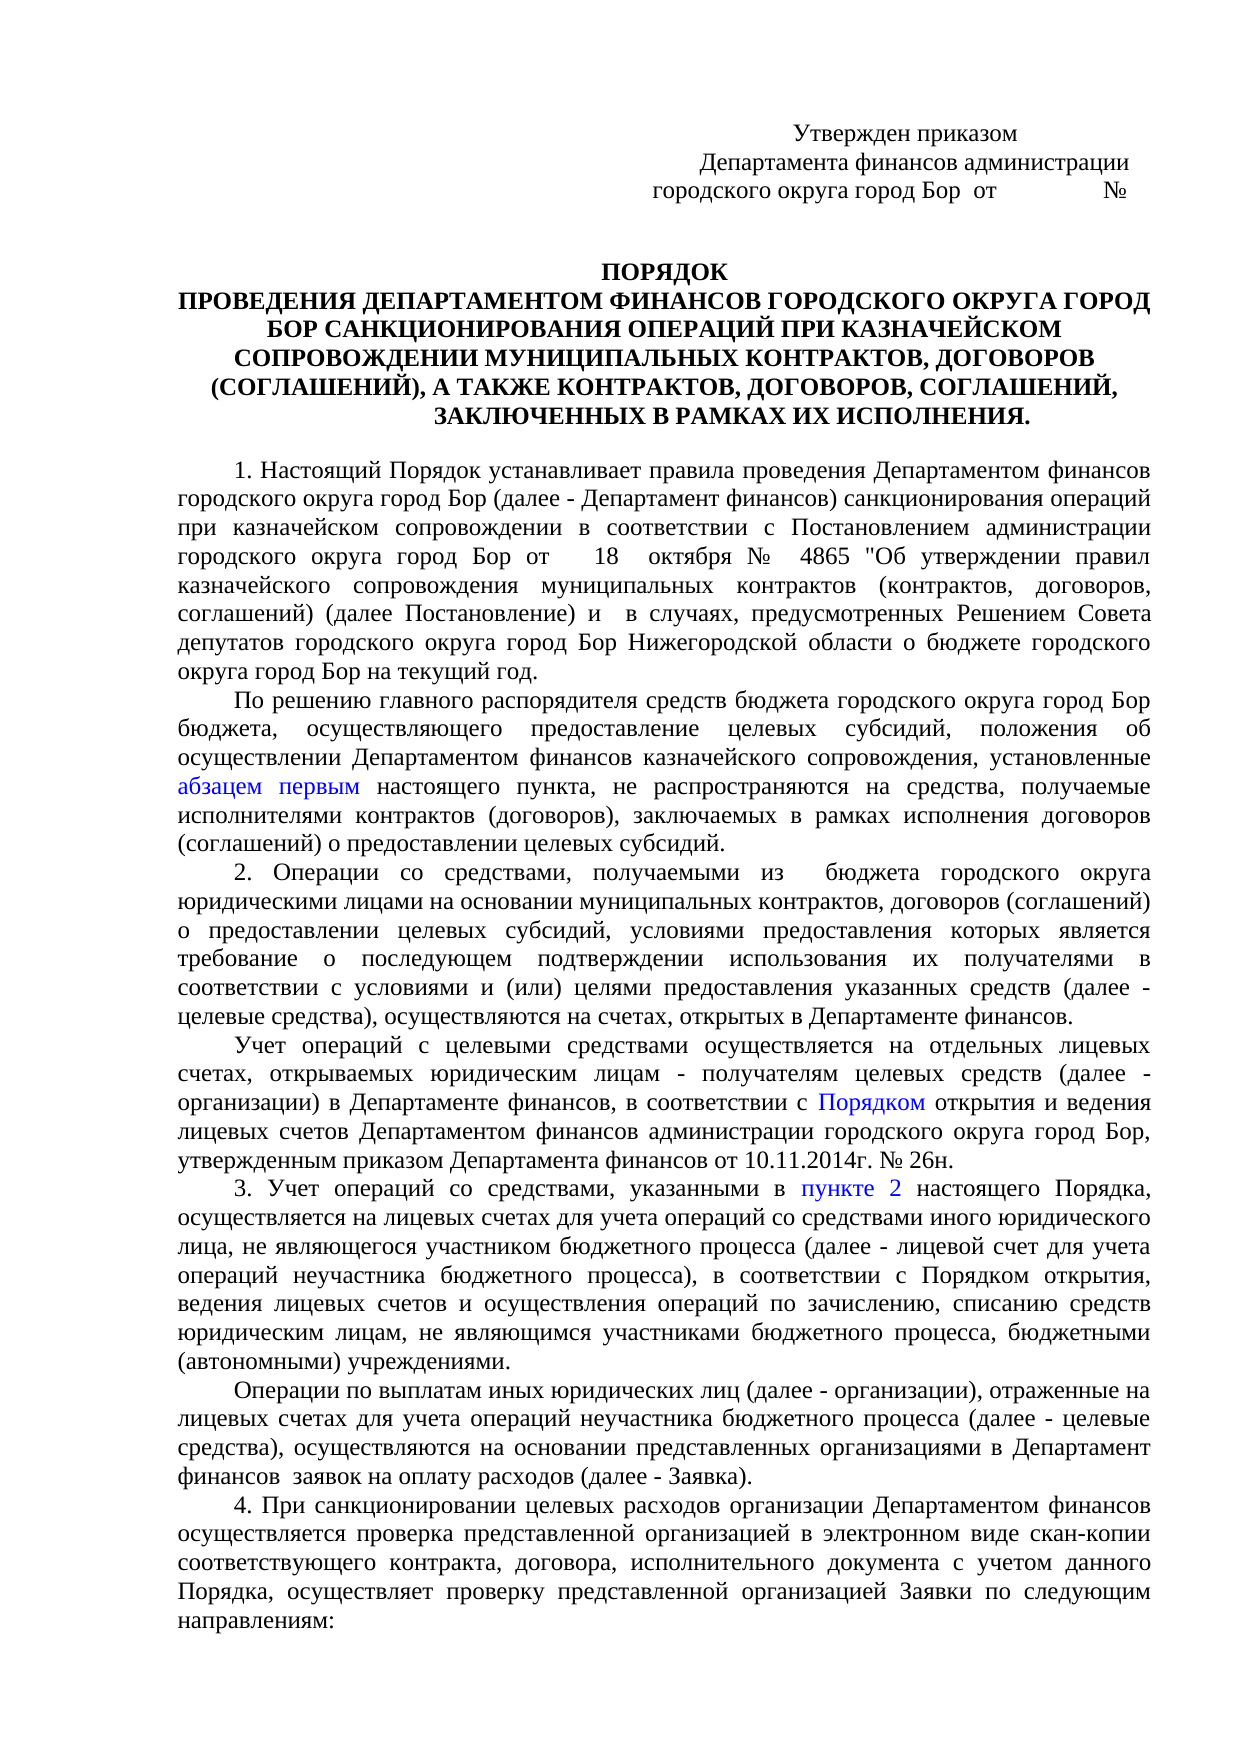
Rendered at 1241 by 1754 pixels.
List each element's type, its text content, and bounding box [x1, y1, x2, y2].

title Утвержден приказом [177, 118, 1152, 147]
text 3. Учет операций со средствами, указанными в пункте 2 настоящего Порядка, осуществляется на лицевых счетах для учета операций со средствами иного юридического лица, не являющегося участником бюджетного процесса (далее - лицевой счет для учета операций неучастника бюджетного процесса), в соответствии с Порядком открытия, ведения лицевых счетов и осуществления операций по зачислению, списанию средств юридическим лицам, не являющимся участниками бюджетного процесса, бюджетными (автономными) учреждениями. [177, 1173, 1152, 1375]
text По решению главного распорядителя средств бюджета городского округа город Бор бюджета, осуществляющего предоставление целевых субсидий, положения об осуществлении Департаментом финансов казначейского сопровождения, установленные абзацем первым настоящего пункта, не распространяются на средства, получаемые исполнителями контрактов (договоров), заключаемых в рамках исполнения договоров (соглашений) о предоставлении целевых субсидий. [177, 685, 1152, 857]
title ПОРЯДОК [177, 257, 1152, 286]
title (СОГЛАШЕНИЙ), А ТАКЖЕ КОНТРАКТОВ, ДОГОВОРОВ, СОГЛАШЕНИЙ, [177, 372, 1152, 401]
text 1. Настоящий Порядок устанавливает правила проведения Департаментом финансов городского округа город Бор (далее - Департамент финансов) санкционирования операций при казначейском сопровождении в соответствии с Постановлением администрации городского округа город Бор от 18 октября № 4865 "Об утверждении правил казначейского сопровождения муниципальных контрактов (контрактов, договоров, соглашений) (далее Постановление) и в случаях, предусмотренных Решением Совета депутатов городского округа город Бор Нижегородской области о бюджете городского округа город Бор на текущий год. [177, 455, 1152, 685]
title городского округа город Бор от № [177, 176, 1152, 204]
title СОПРОВОЖДЕНИИ МУНИЦИПАЛЬНЫХ КОНТРАКТОВ, ДОГОВОРОВ [177, 343, 1152, 372]
text ЗАКЛЮЧЕННЫХ В РАМКАХ ИХ ИСПОЛНЕНИЯ. [177, 401, 1152, 429]
title ПРОВЕДЕНИЯ ДЕПАРТАМЕНТОМ ФИНАНСОВ ГОРОДСКОГО ОКРУГА ГОРОД БОР САНКЦИОНИРОВАНИЯ ОПЕРАЦИЙ ПРИ КАЗНАЧЕЙСКОМ [177, 286, 1152, 343]
text 4. При санкционировании целевых расходов организации Департаментом финансов осуществляется проверка представленной организацией в электронном виде скан-копии соответствующего контракта, договора, исполнительного документа с учетом данного Порядка, осуществляет проверку представленной организацией Заявки по следующим направлениям: [177, 1490, 1152, 1633]
title Департамента финансов администрации [177, 147, 1152, 176]
text Операции по выплатам иных юридических лиц (далее - организации), отраженные на лицевых счетах для учета операций неучастника бюджетного процесса (далее - целевые средства), осуществляются на основании представленных организациями в Департамент финансов заявок на оплату расходов (далее - Заявка). [177, 1375, 1152, 1490]
text Учет операций с целевыми средствами осуществляется на отдельных лицевых счетах, открываемых юридическим лицам - получателям целевых средств (далее - организации) в Департаменте финансов, в соответствии с Порядком открытия и ведения лицевых счетов Департаментом финансов администрации городского округа город Бор, утвержденным приказом Департамента финансов от 10.11.2014г. № 26н. [177, 1030, 1152, 1173]
text 2. Операции со средствами, получаемыми из бюджета городского округа юридическими лицами на основании муниципальных контрактов, договоров (соглашений) о предоставлении целевых субсидий, условиями предоставления которых является требование о последующем подтверждении использования их получателями в соответствии с условиями и (или) целями предоставления указанных средств (далее - целевые средства), осуществляются на счетах, открытых в Департаменте финансов. [177, 857, 1152, 1030]
